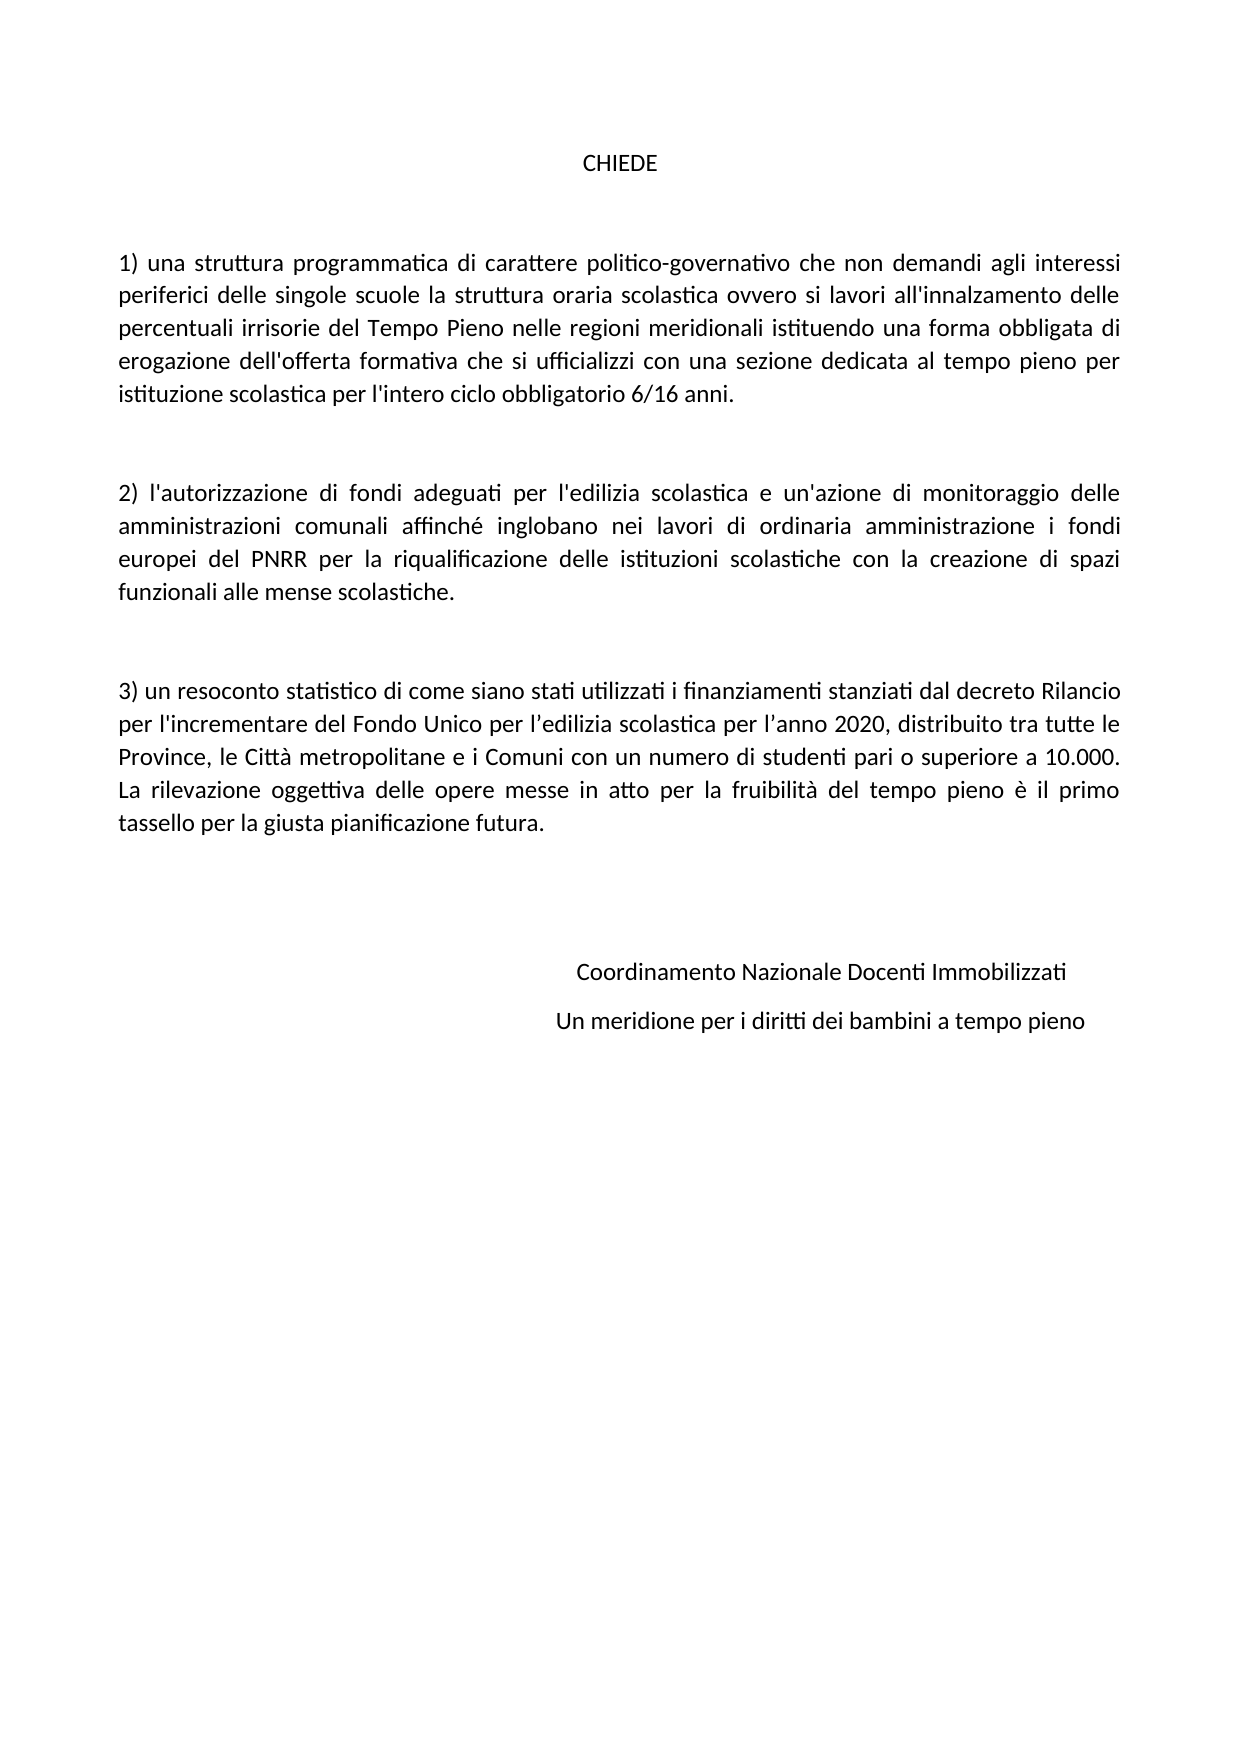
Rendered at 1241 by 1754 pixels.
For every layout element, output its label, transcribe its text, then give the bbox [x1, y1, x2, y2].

text 3) un resoconto statistico di come siano stati utilizzati i finanziamenti stanziati dal decreto Rilancio per l'incrementare del Fondo Unico per l’edilizia scolastica per l’anno 2020, distribuito tra tutte le Province, le Città metropolitane e i Comuni con un numero di studenti pari o superiore a 10.000. La rilevazione oggettiva delle opere messe in atto per la fruibilità del tempo pieno è il primo tassello per la giusta pianificazione futura. [118, 676, 1122, 838]
text Un meridione per i diritti dei bambini a tempo pieno [556, 1006, 1122, 1036]
text 2) l'autorizzazione di fondi adeguati per l'edilizia scolastica e un'azione di monitoraggio delle amministrazioni comunali affinché inglobano nei lavori di ordinaria amministrazione i fondi europei del PNRR per la riqualificazione delle istituzioni scolastiche con la creazione di spazi funzionali alle mense scolastiche. [118, 478, 1122, 607]
text 1) una struttura programmatica di carattere politico-governativo che non demandi agli interessi periferici delle singole scuole la struttura oraria scolastica ovvero si lavori all'innalzamento delle percentuali irrisorie del Tempo Pieno nelle regioni meridionali istituendo una forma obbligata di erogazione dell'offerta formativa che si ufficializzi con una sezione dedicata al tempo pieno per istituzione scolastica per l'intero ciclo obbligatorio 6/16 anni. [118, 247, 1122, 409]
text Coordinamento Nazionale Docenti Immobilizzati [576, 956, 1122, 986]
text CHIEDE [118, 148, 1122, 178]
